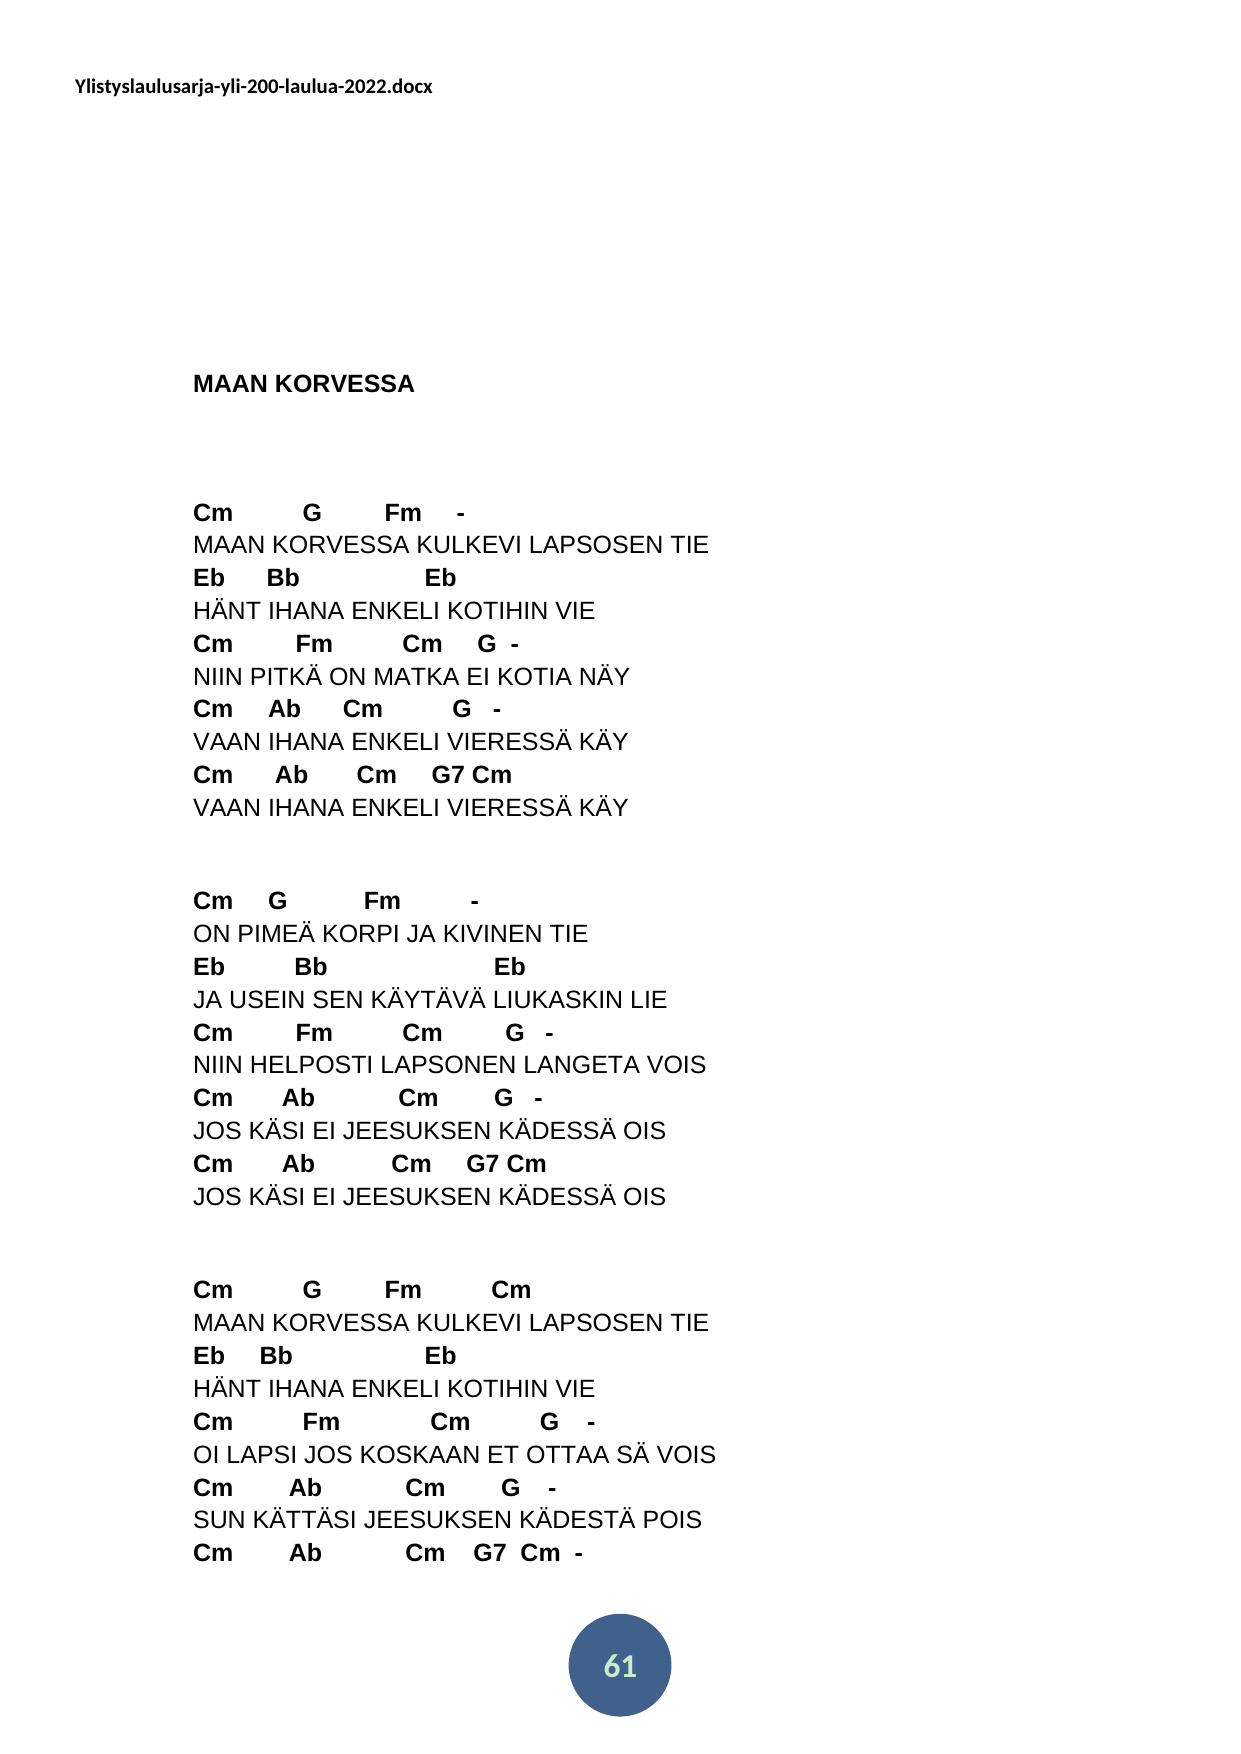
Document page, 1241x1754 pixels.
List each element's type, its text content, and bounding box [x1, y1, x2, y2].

text MAAN KORVESSA KULKEVI LAPSOSEN TIE [193, 1308, 1165, 1337]
text Eb Bb Eb [193, 952, 1165, 981]
text Cm G Fm - [193, 886, 1165, 915]
text OI LAPSI JOS KOSKAAN ET OTTAA SÄ VOIS [193, 1440, 1165, 1468]
text Cm Fm Cm G - [193, 629, 1165, 658]
text MAAN KORVESSA KULKEVI LAPSOSEN TIE [193, 530, 1165, 559]
text ON PIMEÄ KORPI JA KIVINEN TIE [193, 919, 1165, 948]
text HÄNT IHANA ENKELI KOTIHIN VIE [193, 1374, 1165, 1403]
text JOS KÄSI EI JEESUKSEN KÄDESSÄ OIS [193, 1182, 1165, 1211]
text JOS KÄSI EI JEESUKSEN KÄDESSÄ OIS [193, 1116, 1165, 1145]
text Cm G Fm Cm [193, 1275, 1165, 1304]
text VAAN IHANA ENKELI VIERESSÄ KÄY [193, 727, 1165, 756]
text Cm Ab Cm G7 Cm [193, 1149, 1165, 1178]
text SUN KÄTTÄSI JEESUKSEN KÄDESTÄ POIS [193, 1505, 1165, 1534]
text Cm Ab Cm G7 Cm [193, 760, 1165, 789]
text Cm Fm Cm G - [193, 1018, 1165, 1046]
text Cm Ab Cm G7 Cm - [193, 1538, 1165, 1567]
text Cm Ab Cm G - [193, 694, 1165, 723]
text Cm Ab Cm G - [193, 1083, 1165, 1112]
text VAAN IHANA ENKELI VIERESSÄ KÄY [193, 793, 1165, 822]
text NIIN PITKÄ ON MATKA EI KOTIA NÄY [193, 662, 1165, 690]
text NIIN HELPOSTI LAPSONEN LANGETA VOIS [193, 1050, 1165, 1079]
text Cm G Fm - [193, 497, 1165, 526]
text JA USEIN SEN KÄYTÄVÄ LIUKASKIN LIE [193, 984, 1165, 1013]
text Cm Fm Cm G - [193, 1407, 1165, 1436]
text MAAN KORVESSA [193, 369, 1165, 398]
text HÄNT IHANA ENKELI KOTIHIN VIE [193, 596, 1165, 625]
text Cm Ab Cm G - [193, 1473, 1165, 1501]
text Eb Bb Eb [193, 1341, 1165, 1370]
text Eb Bb Eb [193, 563, 1165, 592]
